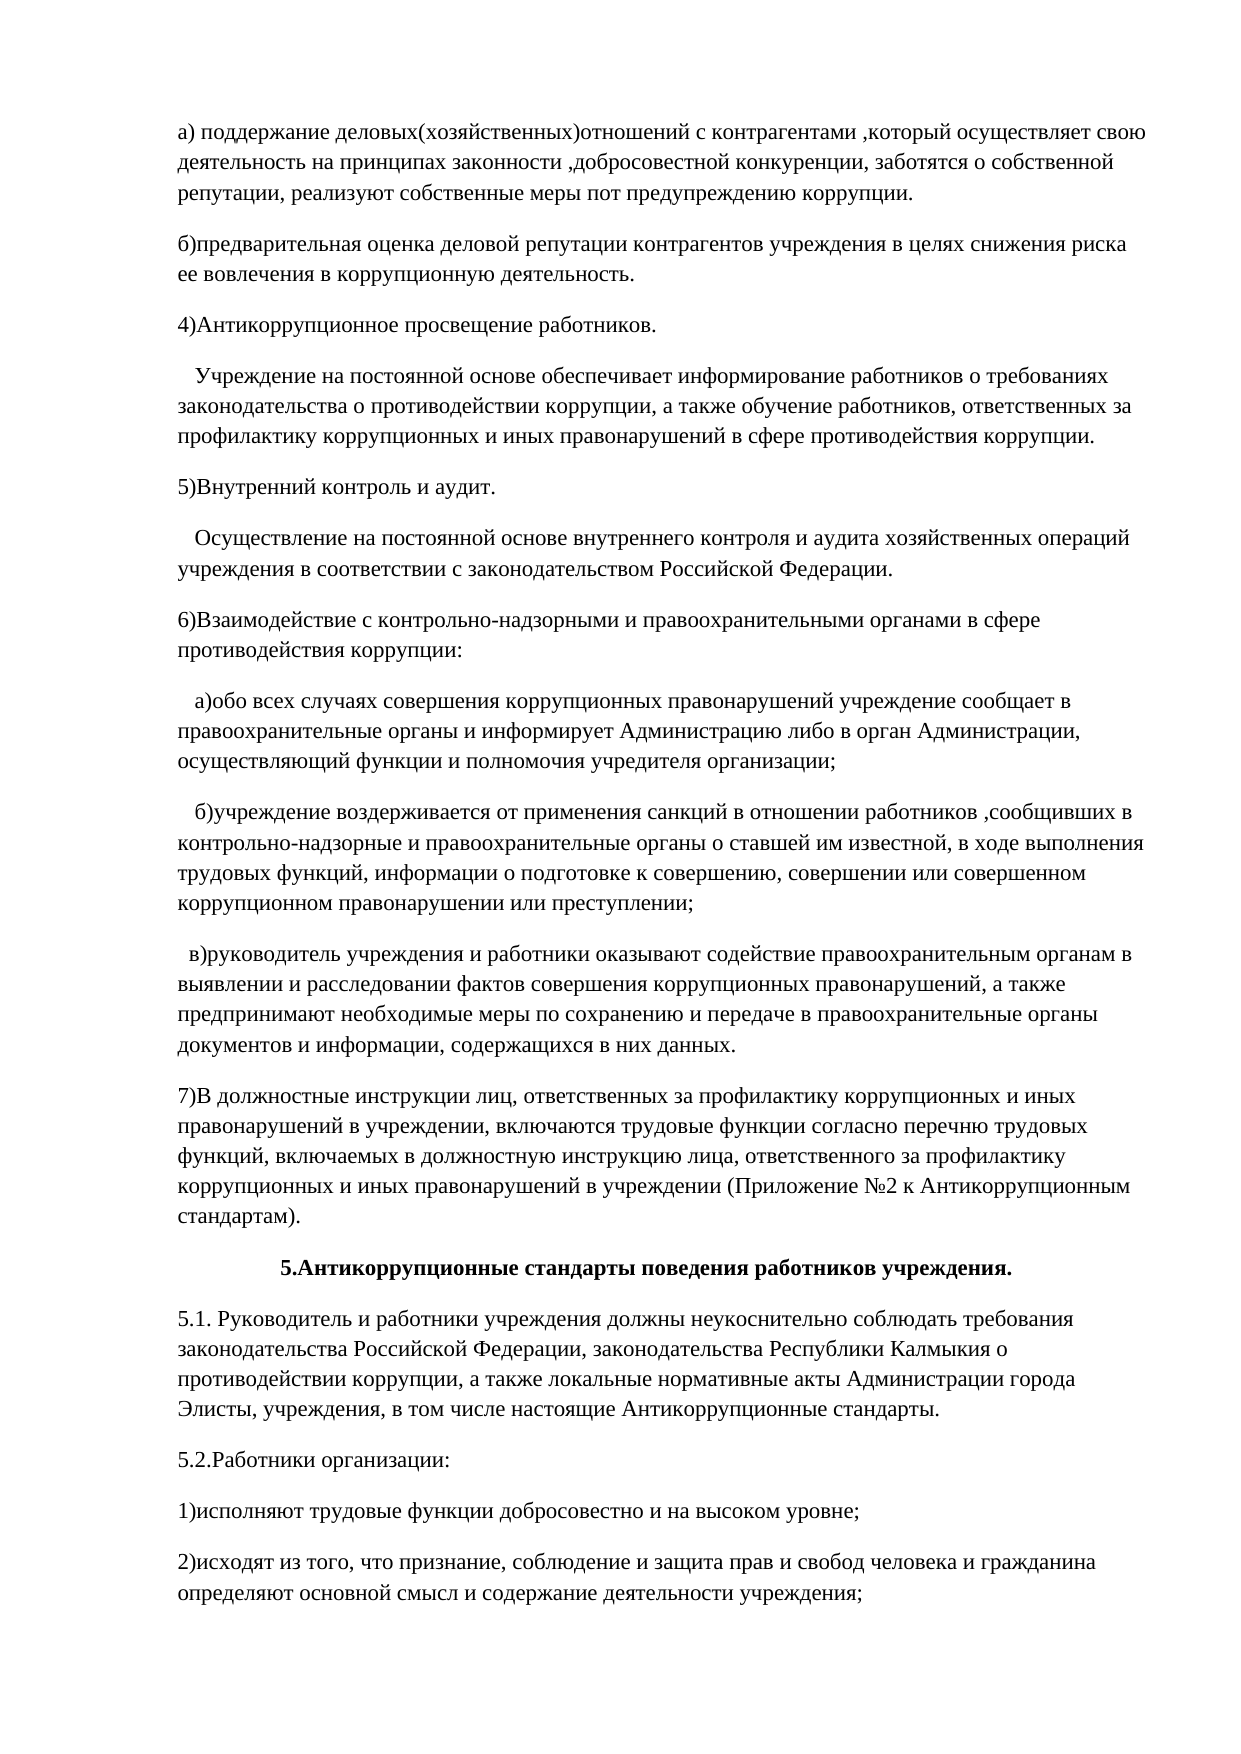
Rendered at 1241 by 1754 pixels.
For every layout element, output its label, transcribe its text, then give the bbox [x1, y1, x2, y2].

text 5.1. Руководитель и работники учреждения должны неукоснительно соблюдать требования законодательства Российской Федерации, законодательства Республики Калмыкия о противодействии коррупции, а также локальные нормативные акты Администрации города Элисты, учреждения, в том числе настоящие Антикоррупционные стандарты. [177, 1304, 1152, 1422]
text в)руководитель учреждения и работники оказывают содействие правоохранительным органам в выявлении и расследовании фактов совершения коррупционных правонарушений, а также предпринимают необходимые меры по сохранению и передаче в правоохранительные органы документов и информации, содержащихся в них данных. [177, 940, 1152, 1057]
text б)учреждение воздерживается от применения санкций в отношении работников ,сообщивших в контрольно-надзорные и правоохранительные органы о ставшей им известной, в ходе выполнения трудовых функций, информации о подготовке к совершению, совершении или совершенном коррупционном правонарушении или преступлении; [177, 798, 1152, 915]
text 5.Антикоррупционные стандарты поведения работников учреждения. [177, 1253, 1152, 1280]
text Учреждение на постоянной основе обеспечивает информирование работников о требованиях законодательства о противодействии коррупции, а также обучение работников, ответственных за профилактику коррупционных и иных правонарушений в сфере противодействия коррупции. [177, 362, 1152, 449]
text 5)Внутренний контроль и аудит. [177, 473, 1152, 500]
text 2)исходят из того, что признание, соблюдение и защита прав и свобод человека и гражданина определяют основной смысл и содержание деятельности учреждения; [177, 1548, 1152, 1605]
text Осуществление на постоянной основе внутреннего контроля и аудита хозяйственных операций учреждения в соответствии с законодательством Российской Федерации. [177, 524, 1152, 581]
text 1)исполняют трудовые функции добросовестно и на высоком уровне; [177, 1497, 1152, 1524]
text а) поддержание деловых(хозяйственных)отношений с контрагентами ,который осуществляет свою деятельность на принципах законности ,добросовестной конкуренции, заботятся о собственной репутации, реализуют собственные меры пот предупреждению коррупции. [177, 118, 1152, 205]
text б)предварительная оценка деловой репутации контрагентов учреждения в целях снижения риска ее вовлечения в коррупционную деятельность. [177, 229, 1152, 286]
text 6)Взаимодействие с контрольно-надзорными и правоохранительными органами в сфере противодействия коррупции: [177, 606, 1152, 662]
text а)обо всех случаях совершения коррупционных правонарушений учреждение сообщает в правоохранительные органы и информирует Администрацию либо в орган Администрации, осуществляющий функции и полномочия учредителя организации; [177, 687, 1152, 774]
text 4)Антикоррупционное просвещение работников. [177, 311, 1152, 337]
text 7)В должностные инструкции лиц, ответственных за профилактику коррупционных и иных правонарушений в учреждении, включаются трудовые функции согласно перечню трудовых функций, включаемых в должностную инструкцию лица, ответственного за профилактику коррупционных и иных правонарушений в учреждении (Приложение №2 к Антикоррупционным стандартам). [177, 1082, 1152, 1229]
text 5.2.Работники организации: [177, 1446, 1152, 1473]
